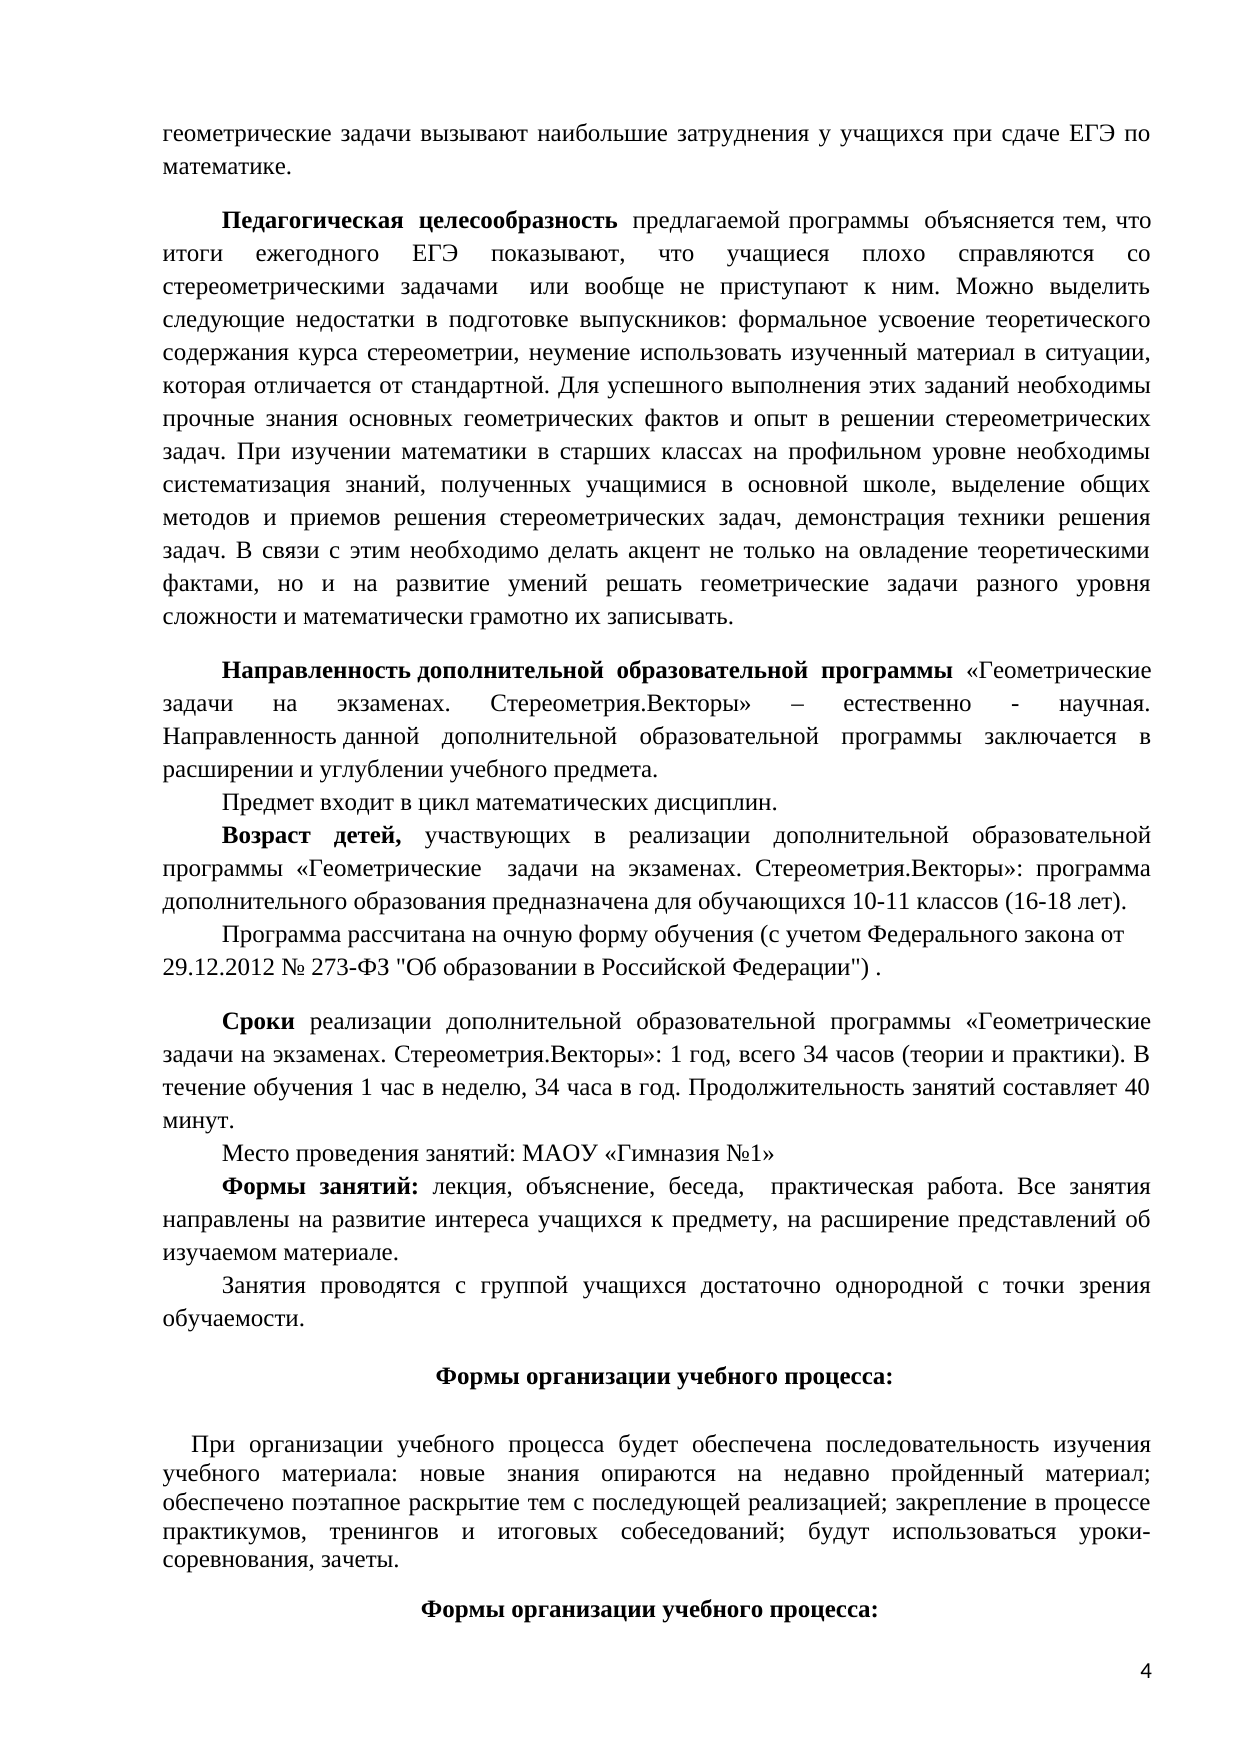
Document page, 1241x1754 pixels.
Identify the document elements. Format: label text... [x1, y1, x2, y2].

text Место проведения занятий: МАОУ «Гимназия №1» [162, 1138, 1152, 1167]
text Формы организации учебного процесса: [192, 1361, 1122, 1390]
text Программа рассчитана на очную форму обучения (с учетом Федерального закона от 29.12.2012 № 273-ФЗ "Об образовании в Российской Федерации") . [162, 919, 1152, 981]
text Занятия проводятся с группой учащихся достаточно однородной с точки зрения обучаемости. [162, 1270, 1152, 1332]
text Предмет входит в цикл математических дисциплин. [162, 787, 1152, 816]
text Сроки реализации дополнительной образовательной программы «Геометрические задачи на экзаменах. Стереометрия.Векторы»: 1 год, всего 34 часов (теории и практики). В течение обучения 1 час в неделю, 34 часа в год. Продолжительность занятий составляет 40 минут. [162, 1006, 1152, 1134]
text Формы организации учебного процесса: [162, 1594, 1122, 1623]
text Педагогическая целесообразность предлагаемой программы объясняется тем, что итоги ежегодного ЕГЭ показывают, что учащиеся плохо справляются со стереометрическими задачами или вообще не приступают к ним. Можно выделить следующие недостатки в подготовке выпускников: формальное усвоение теоретического содержания курса стереометрии, неумение использовать изученный материал в ситуации, которая отличается от стандартной. Для успешного выполнения этих заданий необходимы прочные знания основных геометрических фактов и опыт в решении стереометрических задач. При изучении математики в старших классах на профильном уровне необходимы систематизация знаний, полученных учащимися в основной школе, выделение общих методов и приемов решения стереометрических задач, демонстрация техники решения задач. В связи с этим необходимо делать акцент не только на овладение теоретическими фактами, но и на развитие умений решать геометрические задачи разного уровня сложности и математически грамотно их записывать. [162, 205, 1152, 630]
text При организации учебного процесса будет обеспечена последовательность изучения учебного материала: новые знания опираются на недавно пройденный материал; обеспечено поэтапное раскрытие тем с последующей реализацией; закрепление в процессе практикумов, тренингов и итоговых собеседований; будут использоваться уроки-соревнования, зачеты. [162, 1429, 1151, 1573]
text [162, 118, 1152, 180]
text Возраст детей, участвующих в реализации дополнительной образовательной программы «Геометрические задачи на экзаменах. Стереометрия.Векторы»: программа дополнительного образования предназначена для обучающихся 10-11 классов (16-18 лет). [162, 820, 1152, 915]
text Формы занятий: лекция, объяснение, беседа, практическая работа. Все занятия направлены на развитие интереса учащихся к предмету, на расширение представлений об изучаемом материале. [162, 1171, 1152, 1266]
text Направленность дополнительной образовательной программы «Геометрические задачи на экзаменах. Стереометрия.Векторы» – естественно - научная. Направленность данной дополнительной образовательной программы заключается в расширении и углублении учебного предмета. [162, 655, 1152, 783]
